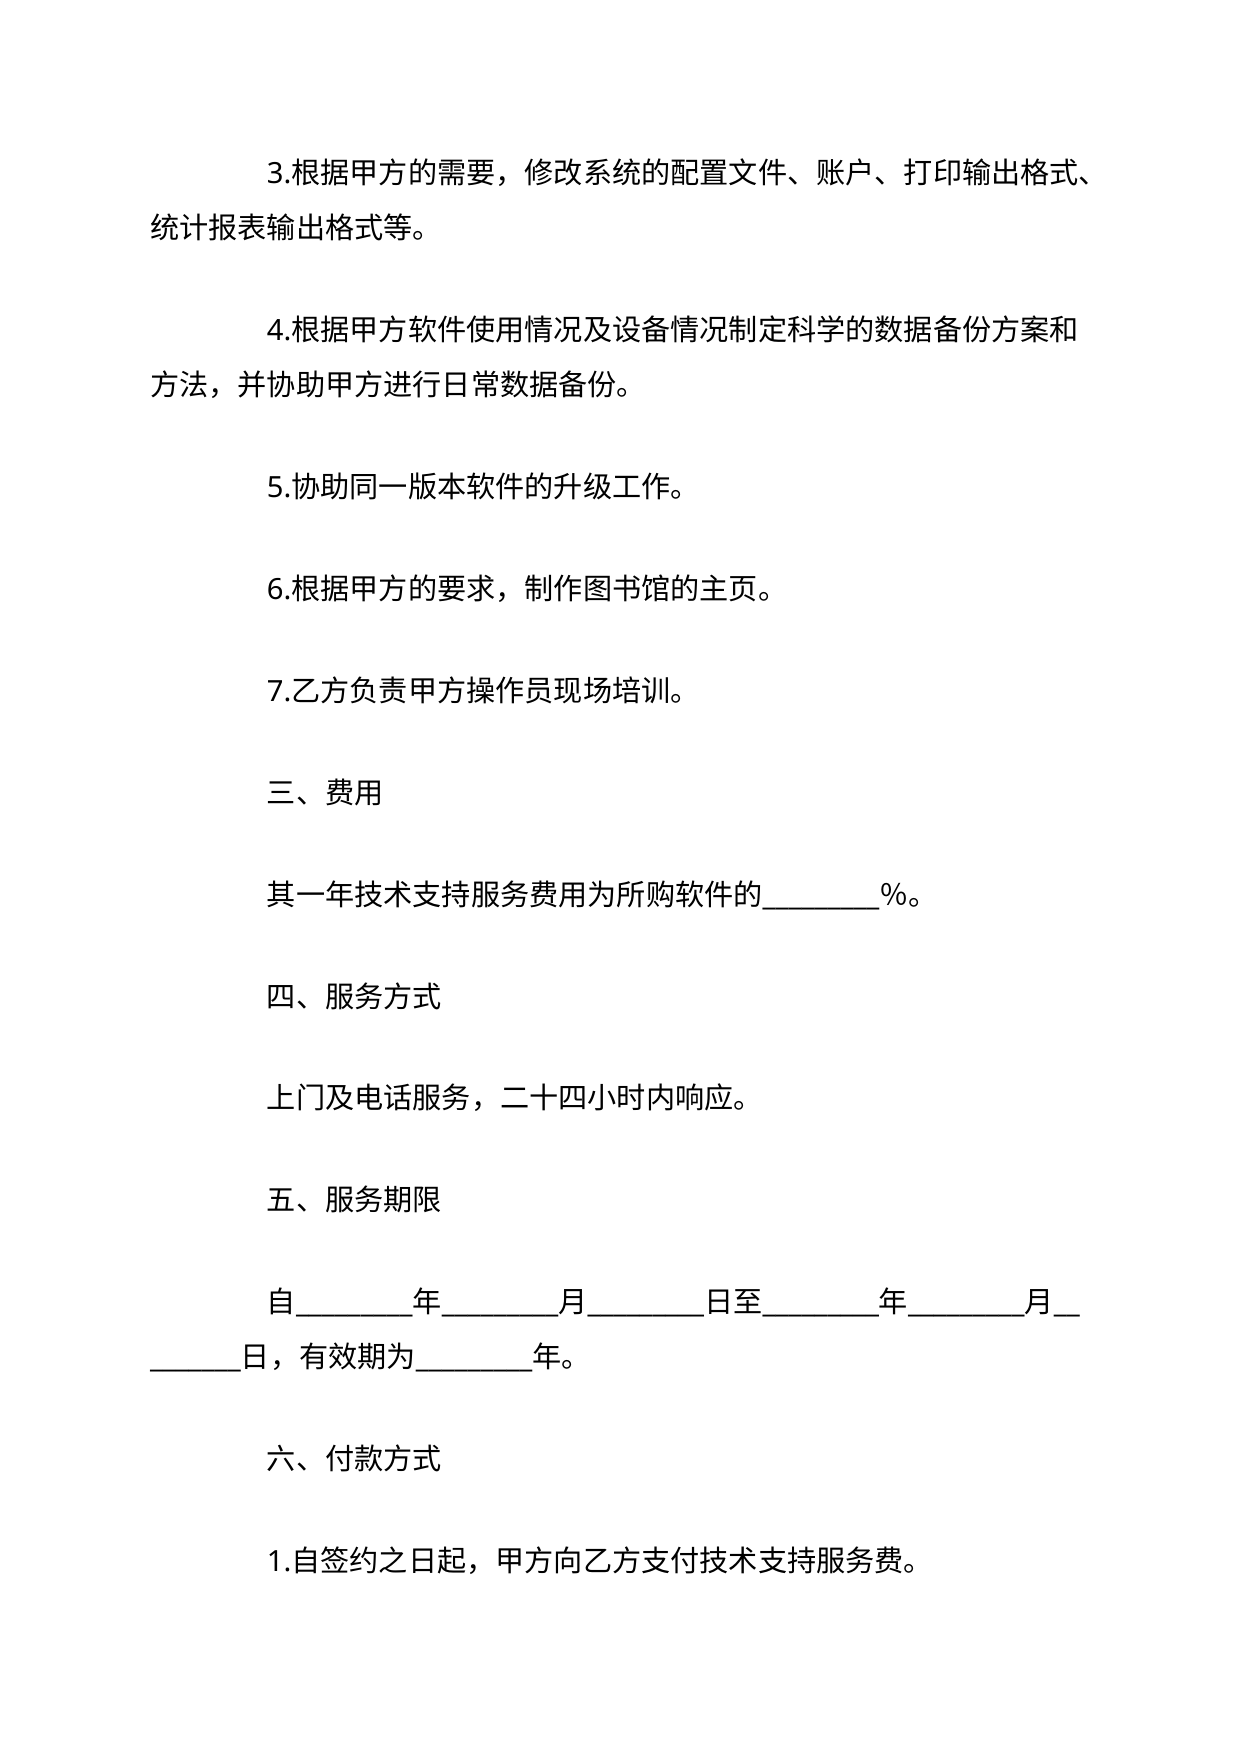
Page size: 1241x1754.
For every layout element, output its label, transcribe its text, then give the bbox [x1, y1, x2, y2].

text 四、服务方式 [150, 973, 1090, 1016]
text 7.乙方负责甲方操作员现场培训。 [150, 667, 1090, 710]
text 6.根据甲方的要求，制作图书馆的主页。 [150, 566, 1090, 608]
text 六、付款方式 [150, 1436, 1090, 1478]
text 上门及电话服务，二十四小时内响应。 [150, 1075, 1090, 1117]
text 4.根据甲方软件使用情况及设备情况制定科学的数据备份方案和方法，并协助甲方进行日常数据备份。 [150, 307, 1090, 404]
text 其一年技术支持服务费用为所购软件的_________％。 [150, 871, 1090, 914]
text 三、费用 [150, 769, 1090, 812]
text 1.自签约之日起，甲方向乙方支付技术支持服务费。 [150, 1537, 1090, 1580]
text 5.协助同一版本软件的升级工作。 [150, 463, 1090, 506]
text 自_________年_________月_________日至_________年_________月_________日，有效期为_________年。 [150, 1278, 1090, 1376]
text 五、服务期限 [150, 1177, 1090, 1219]
text 3.根据甲方的需要，修改系统的配置文件、账户、打印输出格式、统计报表输出格式等。 [150, 150, 1090, 247]
